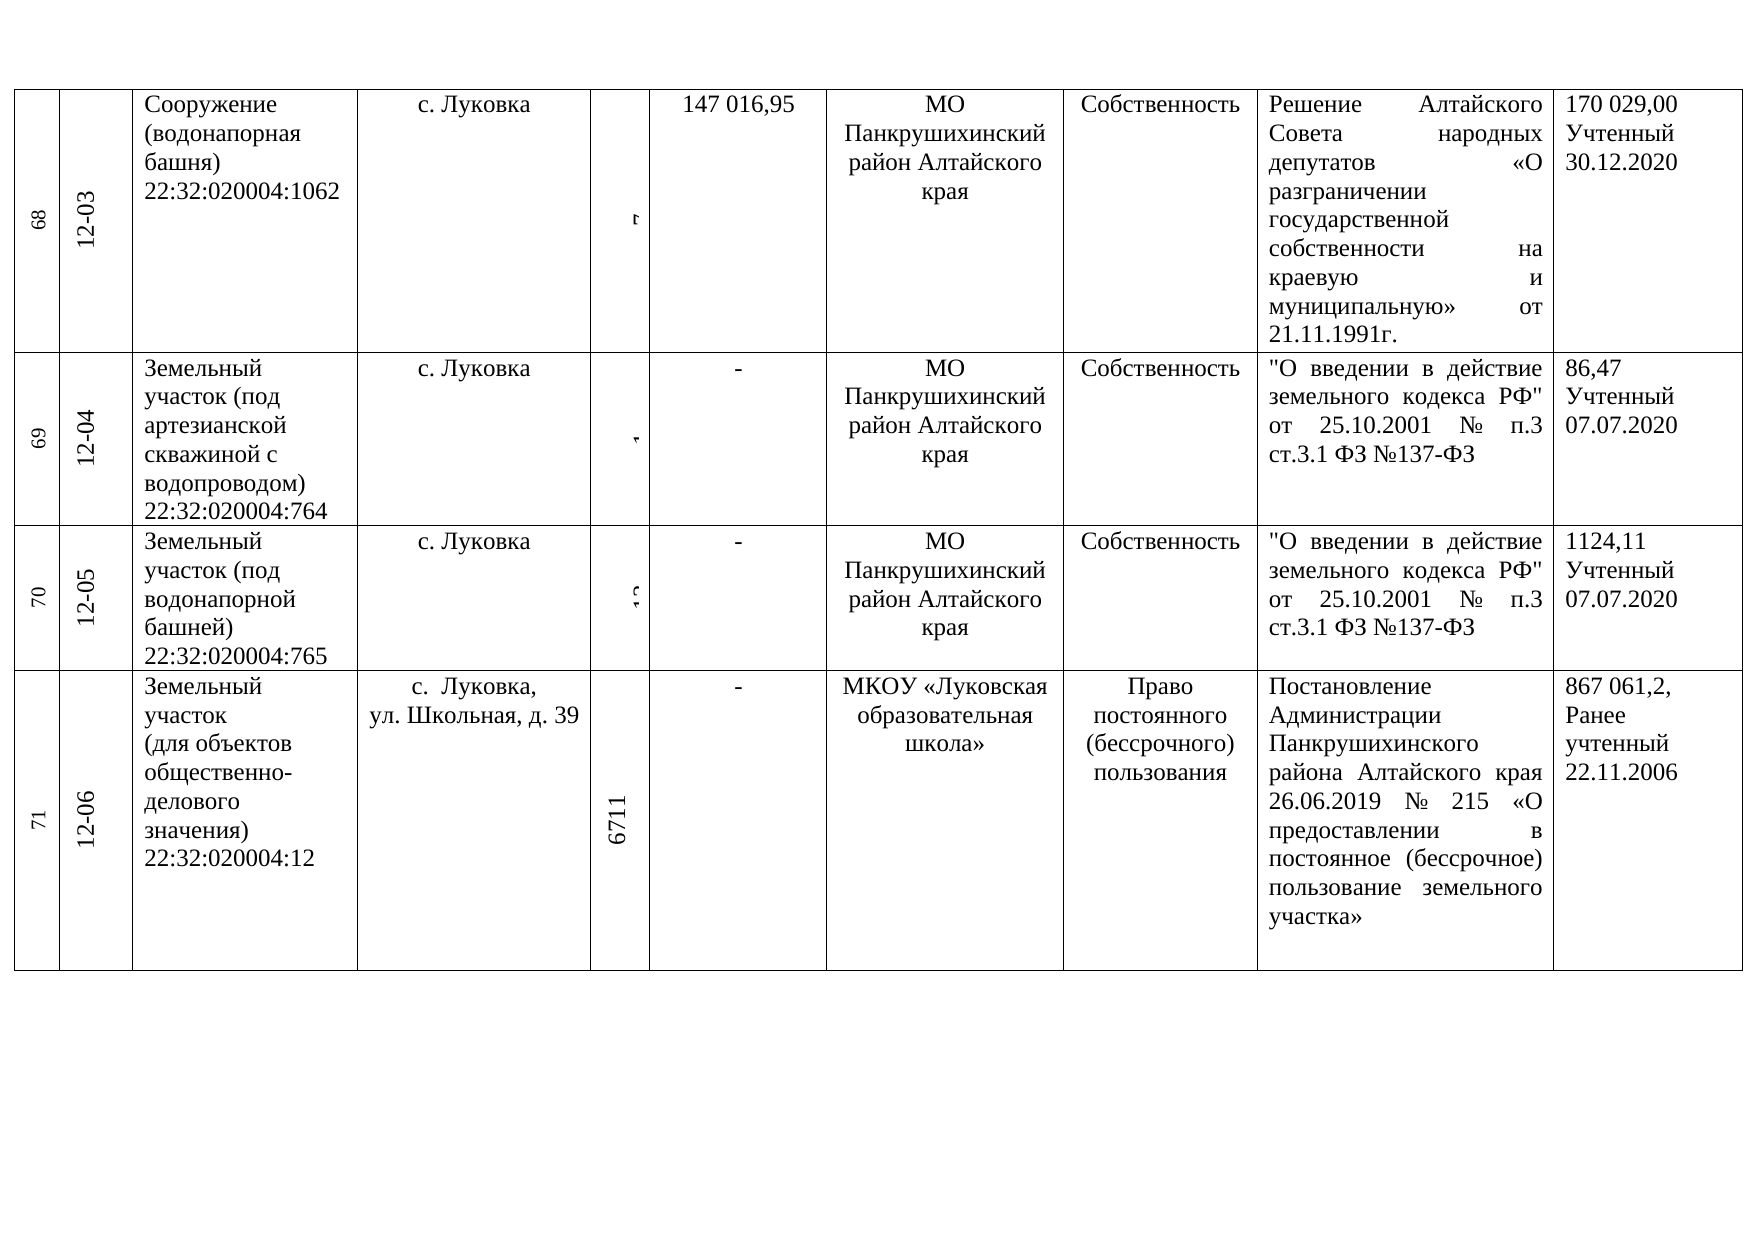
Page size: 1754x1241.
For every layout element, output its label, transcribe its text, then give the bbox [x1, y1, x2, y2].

table_cell "О введении в действие земельного кодекса РФ" от 25.10.2001 № п.3 ст.3.1 ФЗ №137-ФЗ [1258, 353, 1553, 525]
table_cell МКОУ «Луковская образовательная школа» [827, 671, 1063, 970]
table_cell с. Луковка [358, 353, 590, 525]
table_cell с. Луковка [358, 90, 590, 352]
table_cell Право постоянного (бессрочного) пользования [1064, 671, 1257, 970]
table_cell МО Панкрушихинский район Алтайского края [827, 353, 1063, 525]
table_cell - [650, 353, 826, 525]
table_cell 147 016,95 [650, 90, 826, 352]
table_cell 867 061,2, Ранее учтенный 22.11.2006 [1554, 671, 1742, 970]
table_cell - [650, 671, 826, 970]
table_cell 69 [15, 353, 59, 525]
table_cell 70 [15, 526, 59, 670]
table_cell Земельный участок (под артезианской скважиной с водопроводом) 22:32:020004:764 [133, 353, 357, 525]
table_cell 1124,11 Учтенный 07.07.2020 [1554, 526, 1742, 670]
table_cell 170 029,00 Учтенный 30.12.2020 [1554, 90, 1742, 352]
table_cell Собственность [1064, 526, 1257, 670]
table_cell Постановление Администрации Панкрушихинского района Алтайского края 26.06.2019 № 215 «О предоставлении в постоянное (бессрочное) пользование земельного участка» [1258, 671, 1553, 970]
table_cell МО Панкрушихинский район Алтайского края [827, 90, 1063, 352]
table_cell 13 [591, 526, 649, 670]
table_cell 12-04 [60, 353, 132, 525]
table_cell МО Панкрушихинский район Алтайского края [827, 526, 1063, 670]
table_cell 1 [591, 353, 649, 525]
table_cell с. Луковка [358, 526, 590, 670]
table_cell 68 [15, 90, 59, 352]
table_cell 12-03 [60, 90, 132, 352]
table_cell Земельный участок (для объектов общественно-делового значения) 22:32:020004:12 [133, 671, 357, 970]
table_cell 71 [15, 671, 59, 970]
table_cell Собственность [1064, 353, 1257, 525]
table_cell 6711 [591, 671, 649, 970]
table_cell Решение Алтайского Совета народных депутатов «О разграничении государственной собственности на краевую и муниципальную» от 21.11.1991г. [1258, 90, 1553, 352]
table_cell Земельный участок (под водонапорной башней) 22:32:020004:765 [133, 526, 357, 670]
table_cell 12-06 [60, 671, 132, 970]
table_cell Сооружение (водонапорная башня) 22:32:020004:1062 [133, 90, 357, 352]
table_cell Собственность [1064, 90, 1257, 352]
table_cell 86,47 Учтенный 07.07.2020 [1554, 353, 1742, 525]
table_cell - [650, 526, 826, 670]
table_cell с. Луковка, ул. Школьная, д. 39 [358, 671, 590, 970]
table_cell 12-05 [60, 526, 132, 670]
table_cell "О введении в действие земельного кодекса РФ" от 25.10.2001 № п.3 ст.3.1 ФЗ №137-ФЗ [1258, 526, 1553, 670]
table_cell 7 [591, 90, 649, 352]
